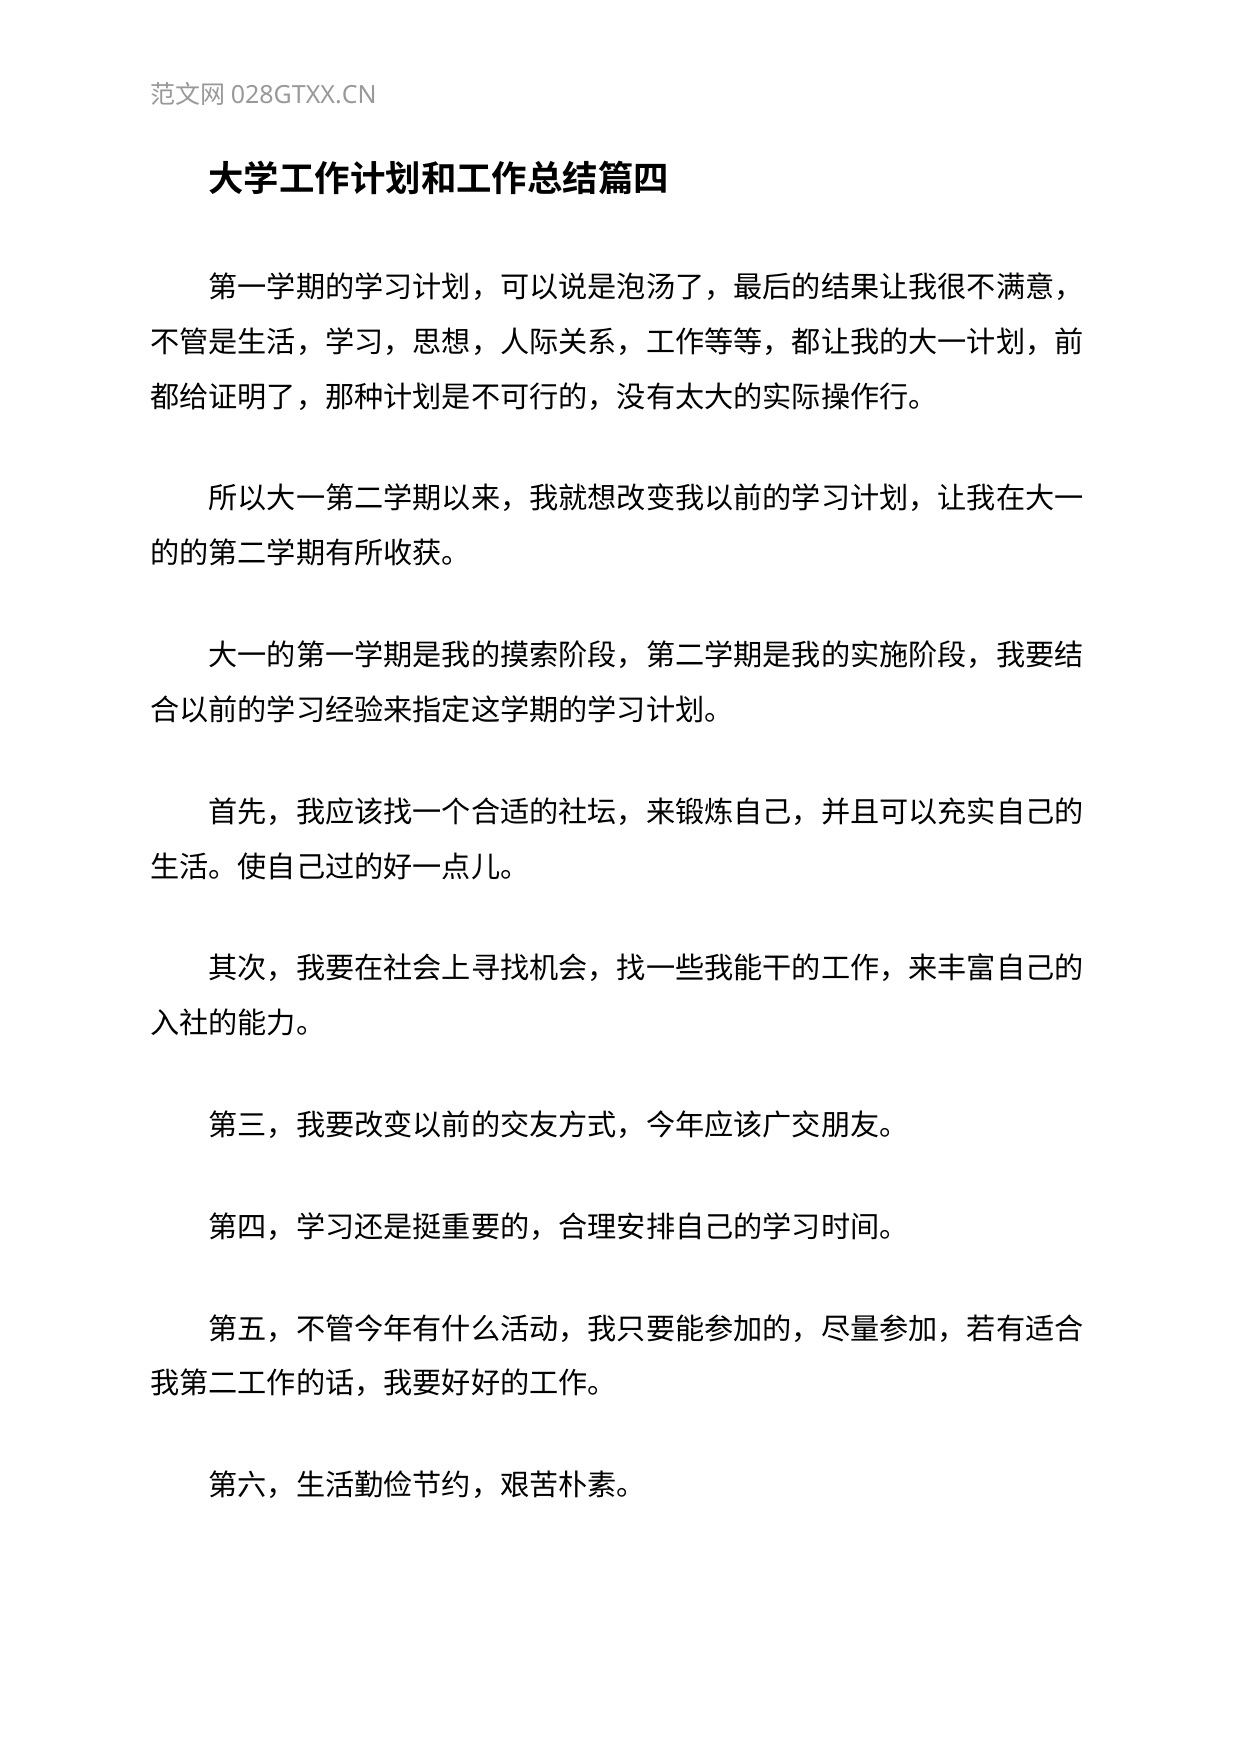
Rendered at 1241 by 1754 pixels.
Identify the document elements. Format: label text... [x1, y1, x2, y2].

text 所以大一第二学期以来，我就想改变我以前的学习计划，让我在大一的的第二学期有所收获。 [150, 475, 1090, 572]
text 第四，学习还是挺重要的，合理安排自己的学习时间。 [150, 1203, 1090, 1246]
text 大一的第一学期是我的摸索阶段，第二学期是我的实施阶段，我要结合以前的学习经验来指定这学期的学习计划。 [150, 632, 1090, 729]
text 首先，我应该找一个合适的社坛，来锻炼自己，并且可以充实自己的生活。使自己过的好一点儿。 [150, 788, 1090, 886]
text 大学工作计划和工作总结篇四 [150, 150, 1090, 201]
text 其次，我要在社会上寻找机会，找一些我能干的工作，来丰富自己的入社的能力。 [150, 945, 1090, 1042]
text 第三，我要改变以前的交友方式，今年应该广交朋友。 [150, 1102, 1090, 1144]
text 第一学期的学习计划，可以说是泡汤了，最后的结果让我很不满意，不管是生活，学习，思想，人际关系，工作等等，都让我的大一计划，前都给证明了，那种计划是不可行的，没有太大的实际操作行。 [150, 263, 1090, 416]
text 第五，不管今年有什么活动，我只要能参加的，尽量参加，若有适合我第二工作的话，我要好好的工作。 [150, 1305, 1090, 1402]
text 第六，生活勤俭节约，艰苦朴素。 [150, 1462, 1090, 1504]
